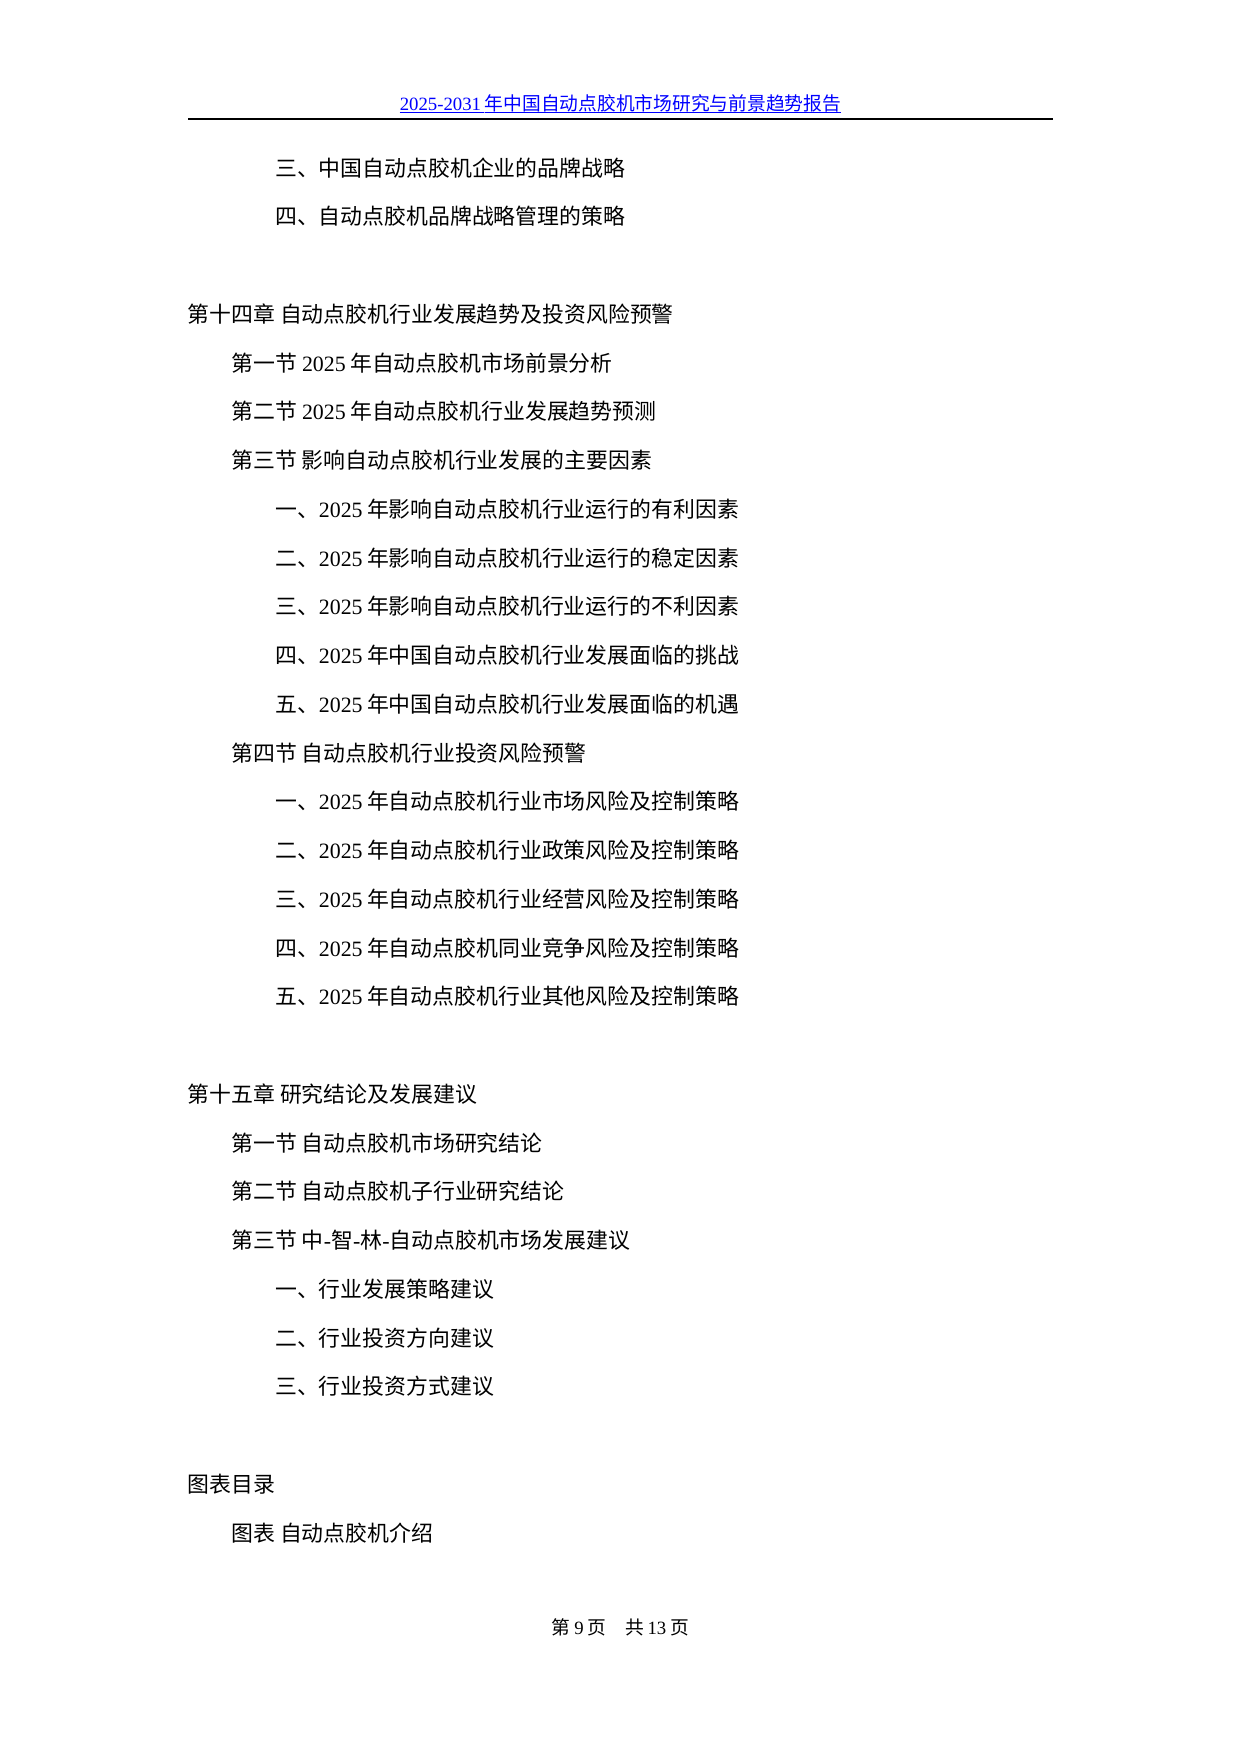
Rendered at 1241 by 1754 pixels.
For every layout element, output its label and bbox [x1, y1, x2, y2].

text [187, 150, 1053, 1548]
